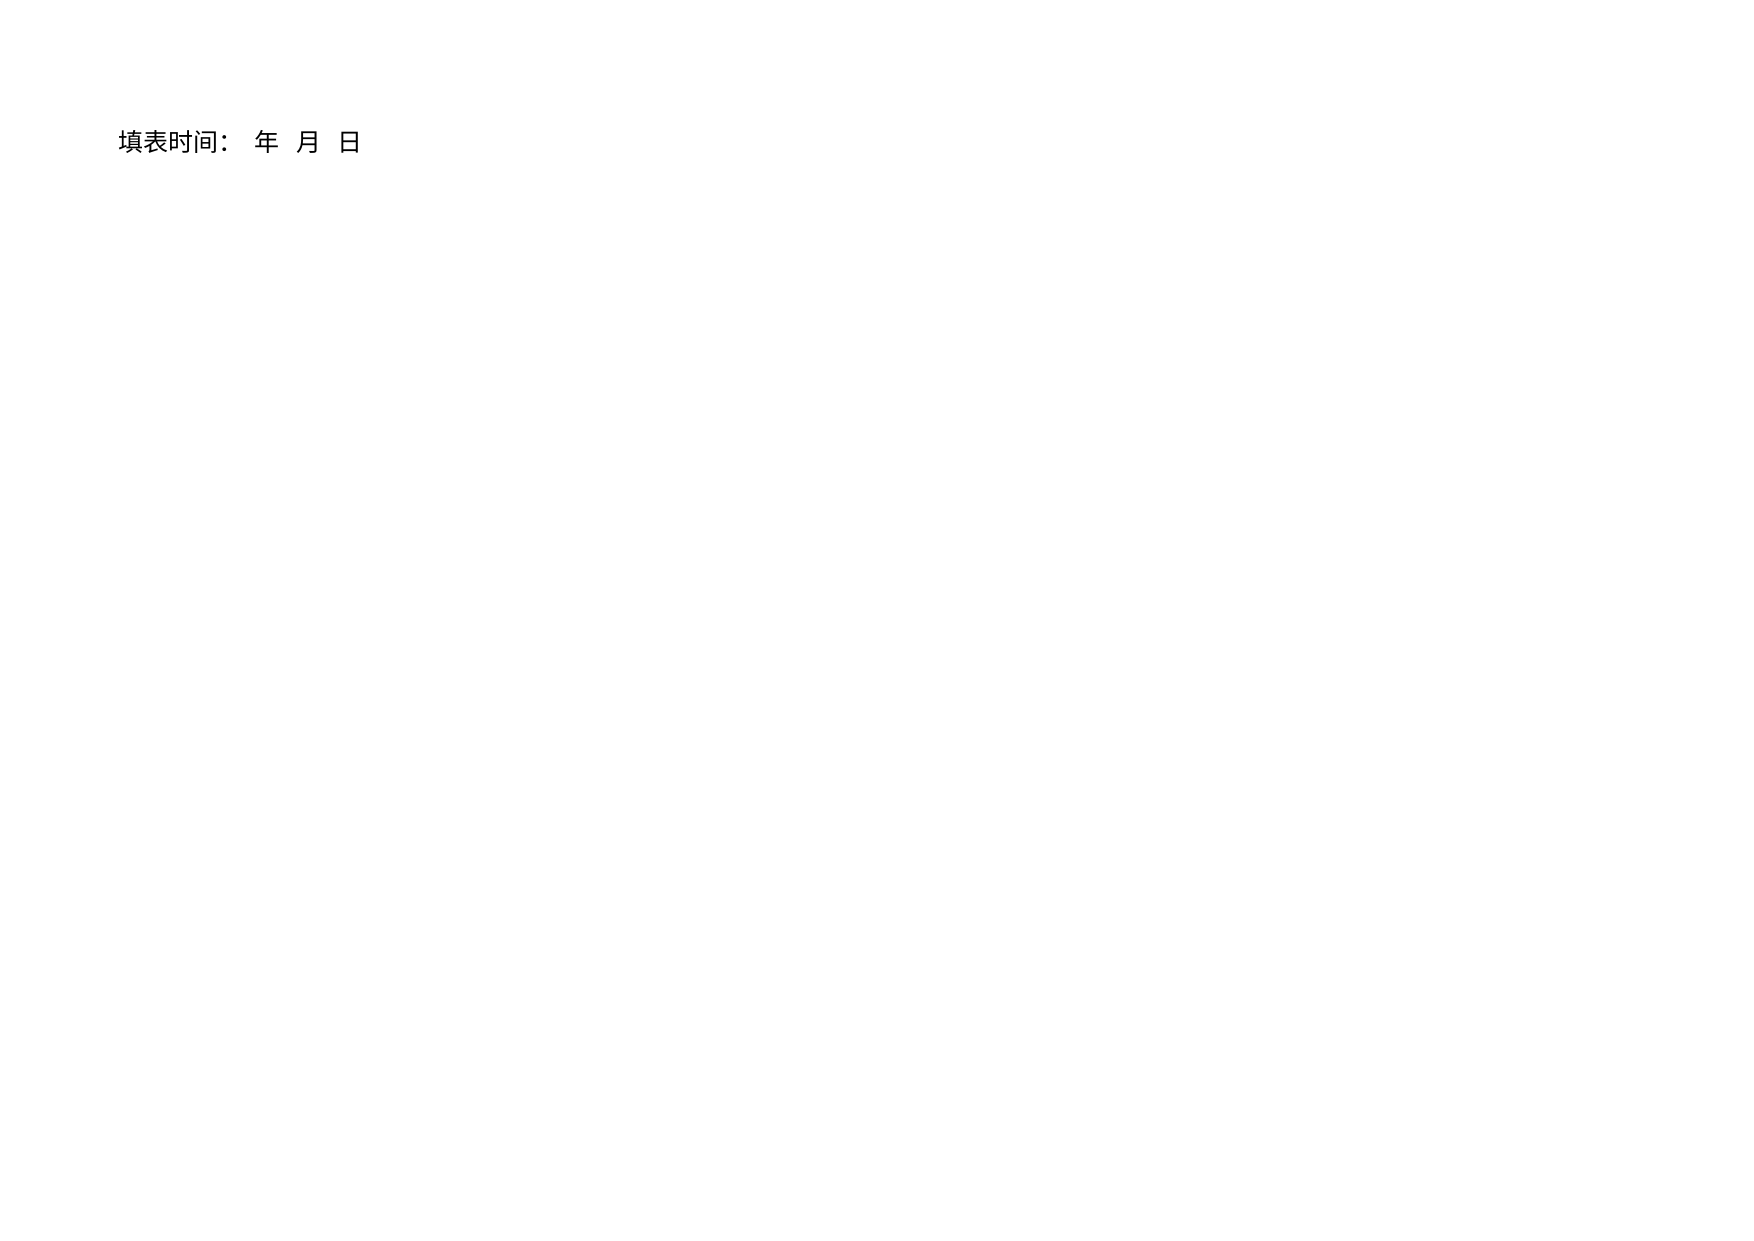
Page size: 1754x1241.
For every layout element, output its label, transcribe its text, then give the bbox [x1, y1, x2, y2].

text 填表时间： 年 月 日 [118, 118, 1636, 160]
